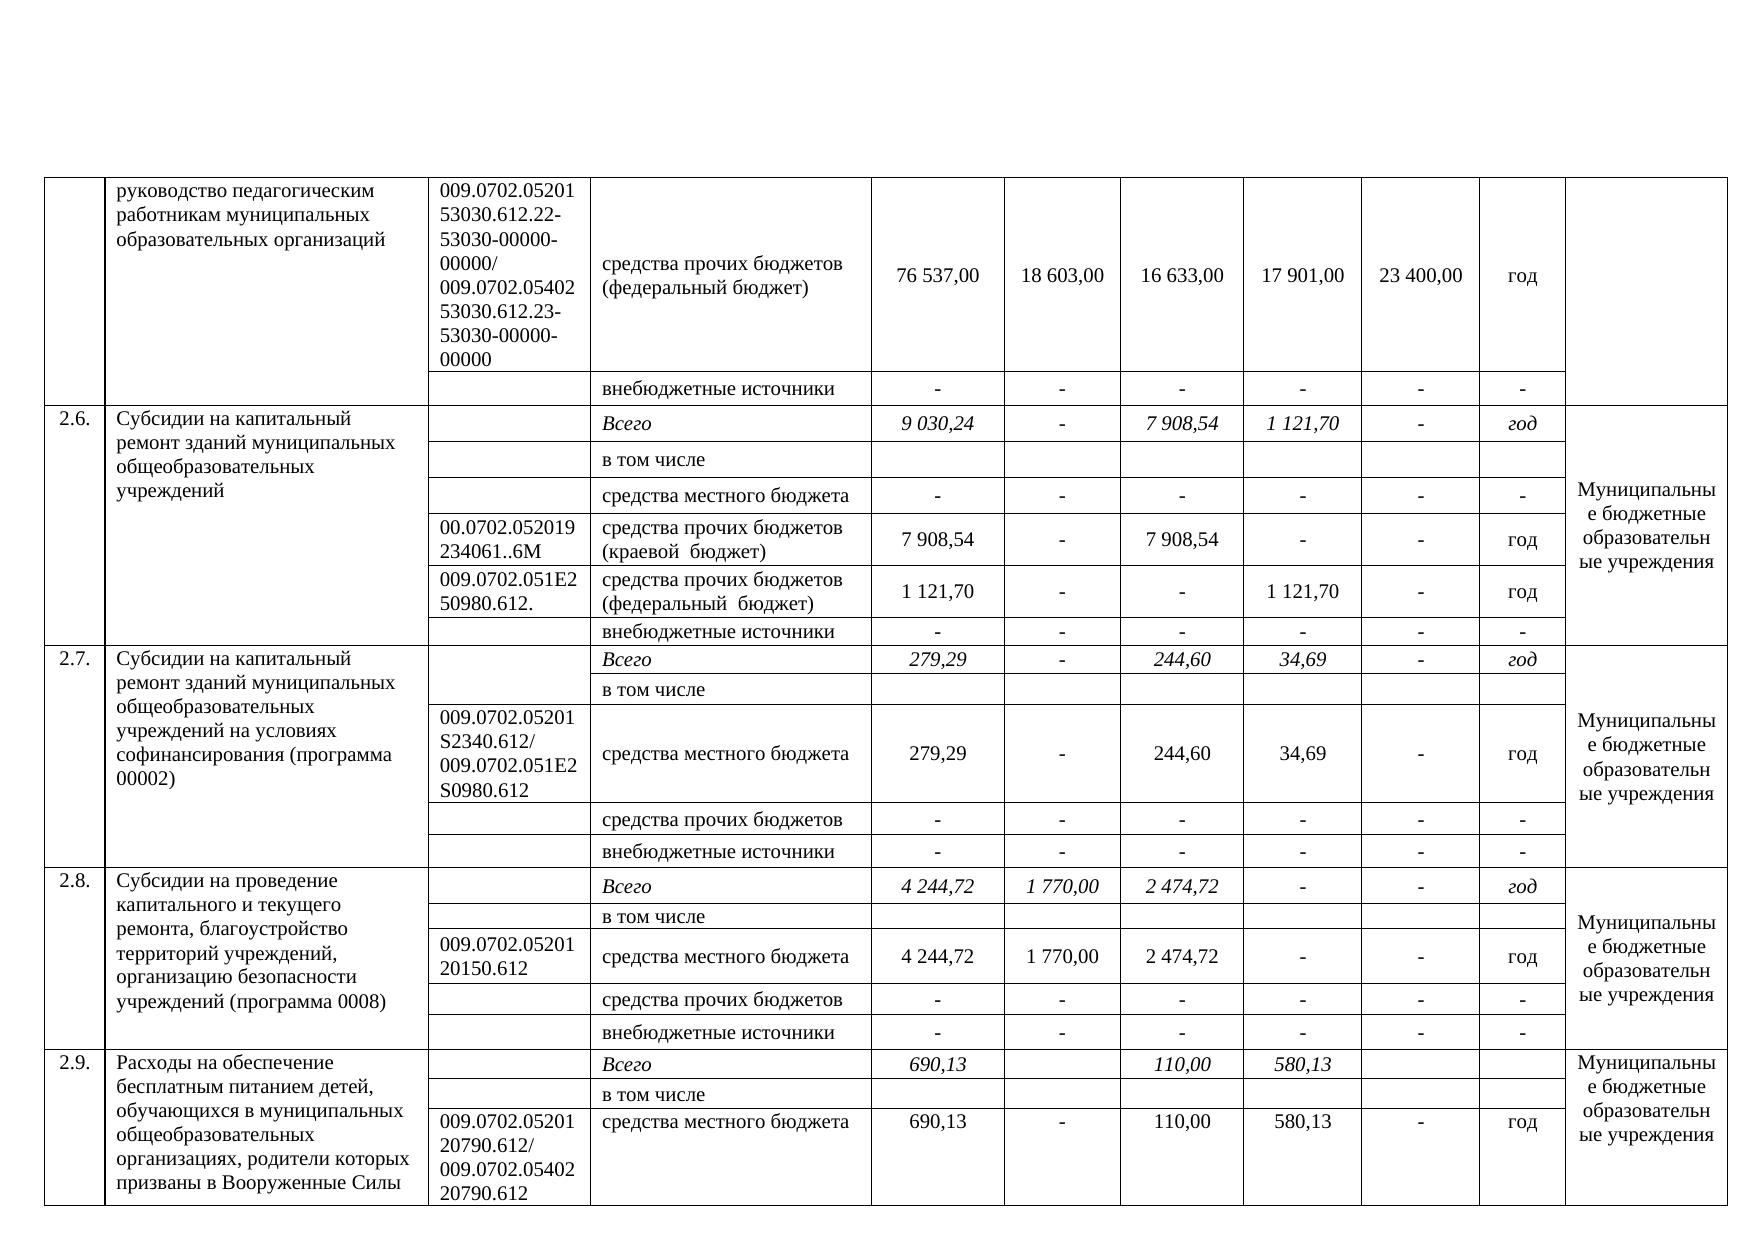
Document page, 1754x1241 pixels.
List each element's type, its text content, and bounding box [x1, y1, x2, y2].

table_cell [1244, 1079, 1361, 1108]
table_cell [1480, 904, 1565, 928]
table_cell 7 908,54 [872, 514, 1004, 565]
table_cell - [1362, 372, 1479, 405]
table_cell 1 121,70 [1244, 406, 1361, 441]
table_cell средства прочих бюджетов (федеральный бюджет) [591, 178, 871, 371]
table_cell - [1121, 566, 1243, 617]
table_cell Всего [591, 406, 871, 441]
table_cell - [1362, 478, 1479, 512]
table_cell средства местного бюджета [591, 929, 871, 983]
table_cell [429, 803, 590, 834]
table_cell - [1362, 618, 1479, 645]
table_cell в том числе [591, 442, 871, 477]
table_cell - [872, 984, 1004, 1014]
table_cell год [1480, 868, 1565, 903]
table_cell Субсидии на капитальный ремонт зданий муниципальных общеобразовательных учреждений на условиях софинансирования (программа 00002) [106, 646, 428, 867]
table_cell Муниципальные бюджетные образовательные учреждения [1566, 868, 1727, 1048]
table_cell - [1005, 1015, 1120, 1048]
table_cell [1480, 442, 1565, 477]
table_cell Субсидии на капитальный ремонт зданий муниципальных общеобразовательных учреждений [106, 406, 428, 645]
table_cell [872, 674, 1004, 704]
table_cell - [1362, 566, 1479, 617]
table_cell Муниципальные бюджетные образовательные учреждения [1566, 646, 1727, 867]
table_cell 110,00 [1121, 1109, 1243, 1205]
table_cell - [1121, 478, 1243, 512]
table_cell 110,00 [1121, 1050, 1243, 1078]
table_cell [1480, 674, 1565, 704]
table_cell [1362, 904, 1479, 928]
table_cell внебюджетные источники [591, 618, 871, 645]
table_cell 17 901,00 [1244, 178, 1361, 371]
table_cell [429, 1079, 590, 1108]
table_cell - [1362, 1109, 1479, 1205]
table_cell [1121, 442, 1243, 477]
table_cell Всего [591, 1050, 871, 1078]
table_cell средства местного бюджета [591, 705, 871, 802]
table_cell - [1005, 705, 1120, 802]
table_cell Всего [591, 868, 871, 903]
table_cell 34,69 [1244, 646, 1361, 673]
table_cell 009.0702.051Е250980.612. [429, 566, 590, 617]
table_cell 7 908,54 [1121, 514, 1243, 565]
table_cell - [1005, 372, 1120, 405]
table_cell 4 244,72 [872, 929, 1004, 983]
table_cell средства прочих бюджетов (краевой бюджет) [591, 514, 871, 565]
table_cell [429, 868, 590, 903]
table_cell - [1362, 646, 1479, 673]
table_cell 34,69 [1244, 705, 1361, 802]
table_cell - [1362, 868, 1479, 903]
table_cell 23 400,00 [1362, 178, 1479, 371]
table_cell [1362, 1079, 1479, 1108]
table_cell внебюджетные источники [591, 835, 871, 867]
table_cell внебюджетные источники [591, 1015, 871, 1048]
table_cell - [872, 478, 1004, 512]
table_cell Субсидии на проведение капитального и текущего ремонта, благоустройство территорий учреждений, организацию безопасности учреждений (программа 0008) [106, 868, 428, 1048]
table_cell - [1480, 372, 1565, 405]
table_cell - [1480, 984, 1565, 1014]
table_cell 009.0702.0520153030.612.22-53030-00000-00000/ 009.0702.0540253030.612.23-53030-00000-00000 [429, 178, 590, 371]
table_cell - [872, 803, 1004, 834]
table_cell 009.0702.05201S2340.612/ 009.0702.051Е2S0980.612 [429, 705, 590, 802]
table_cell 2 474,72 [1121, 929, 1243, 983]
table_cell средства местного бюджета [591, 1109, 871, 1205]
table_cell Всего [591, 646, 871, 673]
table_cell средства прочих бюджетов [591, 803, 871, 834]
table_cell - [1362, 803, 1479, 834]
table_cell 279,29 [872, 646, 1004, 673]
table_cell [1480, 1050, 1565, 1078]
table_cell [429, 618, 590, 645]
table_cell [429, 372, 590, 405]
table_cell - [872, 835, 1004, 867]
table_cell 16 633,00 [1121, 178, 1243, 371]
table_cell 00.0702.052019234061..6М [429, 514, 590, 565]
table_cell 279,29 [872, 705, 1004, 802]
table_cell - [1362, 835, 1479, 867]
table_cell [429, 904, 590, 928]
table_cell - [1005, 566, 1120, 617]
table_cell в том числе [591, 1079, 871, 1108]
table_cell [429, 406, 590, 441]
table_cell 76 537,00 [872, 178, 1004, 371]
table_cell - [1244, 929, 1361, 983]
table_cell 690,13 [872, 1050, 1004, 1078]
table_cell [1362, 674, 1479, 704]
table_cell 1 121,70 [872, 566, 1004, 617]
table_cell Муниципальные бюджетные образовательные учреждения [1566, 406, 1727, 645]
table_cell в том числе [591, 904, 871, 928]
table_cell год [1480, 514, 1565, 565]
table_cell Расходы на обеспечение бесплатным питанием детей, обучающихся в муниципальных общеобразовательных организациях, родители которых призваны в Вооруженные Силы РФ на основании Указа Президента РФ от 21.09.2022г. №647 «Об объявлении частичной мобилизации в РФ» (программа 00003) [106, 1050, 428, 1205]
table_cell [1244, 674, 1361, 704]
table_cell 4 244,72 [872, 868, 1004, 903]
table_cell 690,13 [872, 1109, 1004, 1205]
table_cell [1566, 1050, 1727, 1205]
table_cell - [1480, 478, 1565, 512]
table_cell - [1362, 406, 1479, 441]
table_cell - [1244, 618, 1361, 645]
table_cell 2.8. [45, 868, 104, 1048]
table_cell - [1005, 406, 1120, 441]
table_cell - [1121, 835, 1243, 867]
table_cell - [1362, 1015, 1479, 1048]
table_cell - [872, 372, 1004, 405]
table_cell 18 603,00 [1005, 178, 1120, 371]
table_cell [429, 478, 590, 512]
table_cell - [1005, 1109, 1120, 1205]
table_cell 580,13 [1244, 1109, 1361, 1205]
table_cell 1 770,00 [1005, 929, 1120, 983]
table_cell [1005, 1050, 1120, 1078]
table_cell - [1005, 803, 1120, 834]
table_cell 1 770,00 [1005, 868, 1120, 903]
table_cell - [1244, 372, 1361, 405]
table_cell - [1244, 1015, 1361, 1048]
table_cell - [1244, 868, 1361, 903]
table_cell год [1480, 178, 1565, 371]
table_cell 244,60 [1121, 705, 1243, 802]
table_cell - [1362, 514, 1479, 565]
table_cell - [1005, 835, 1120, 867]
table_cell год [1480, 646, 1565, 673]
table_cell - [1005, 618, 1120, 645]
table_cell год [1480, 1109, 1565, 1205]
table_cell 2.7. [45, 646, 104, 867]
table_cell [872, 442, 1004, 477]
table_cell - [1480, 835, 1565, 867]
table_cell [429, 1015, 590, 1048]
table_cell - [1121, 803, 1243, 834]
table_cell [429, 1050, 590, 1078]
table_cell [429, 442, 590, 477]
table_cell [1244, 904, 1361, 928]
table_cell [872, 1079, 1004, 1108]
table_cell 2.6. [45, 406, 104, 645]
table_cell 9 030,24 [872, 406, 1004, 441]
table_cell - [1121, 1015, 1243, 1048]
table_cell - [1121, 618, 1243, 645]
table_cell - [1121, 984, 1243, 1014]
table_cell внебюджетные источники [591, 372, 871, 405]
table_cell 2 474,72 [1121, 868, 1243, 903]
table_cell - [1244, 984, 1361, 1014]
table_cell 580,13 [1244, 1050, 1361, 1078]
table_cell [1005, 442, 1120, 477]
table_cell - [1480, 1015, 1565, 1048]
table_cell - [1005, 478, 1120, 512]
table_cell - [1362, 984, 1479, 1014]
table_cell год [1480, 566, 1565, 617]
table_cell 1 121,70 [1244, 566, 1361, 617]
table_cell [429, 984, 590, 1014]
table_cell 7 908,54 [1121, 406, 1243, 441]
table_cell [1005, 904, 1120, 928]
table_cell [1121, 674, 1243, 704]
table_cell [872, 904, 1004, 928]
table_cell - [1121, 372, 1243, 405]
table_cell - [872, 618, 1004, 645]
table_cell 244,60 [1121, 646, 1243, 673]
table_cell [1005, 674, 1120, 704]
table_cell в том числе [591, 674, 871, 704]
table_cell - [1005, 646, 1120, 673]
table_cell [1121, 904, 1243, 928]
table_cell [429, 646, 590, 704]
table_cell 2.9. [45, 1050, 104, 1205]
table_cell [1362, 442, 1479, 477]
table_cell - [1362, 929, 1479, 983]
table_cell - [1005, 514, 1120, 565]
table_cell средства местного бюджета [591, 478, 871, 512]
table_cell год [1480, 705, 1565, 802]
table_cell средства прочих бюджетов (федеральный бюджет) [591, 566, 871, 617]
table_cell - [1244, 835, 1361, 867]
table_cell средства прочих бюджетов [591, 984, 871, 1014]
table_cell [1244, 442, 1361, 477]
table_cell - [1362, 705, 1479, 802]
table_cell [429, 835, 590, 867]
table_cell - [1480, 803, 1565, 834]
table_cell [1121, 1079, 1243, 1108]
table_cell год [1480, 929, 1565, 983]
table_cell - [1005, 984, 1120, 1014]
table_cell 009.0702.0520120150.612 [429, 929, 590, 983]
table_cell [1480, 1079, 1565, 1108]
table_cell - [872, 1015, 1004, 1048]
table_cell [1362, 1050, 1479, 1078]
table_cell год [1480, 406, 1565, 441]
table_cell 009.0702.0520120790.612/ 009.0702.0540220790.612 [429, 1109, 590, 1205]
table_cell - [1244, 478, 1361, 512]
table_cell - [1480, 618, 1565, 645]
table_cell - [1244, 514, 1361, 565]
table_cell [1005, 1079, 1120, 1108]
table_cell - [1244, 803, 1361, 834]
